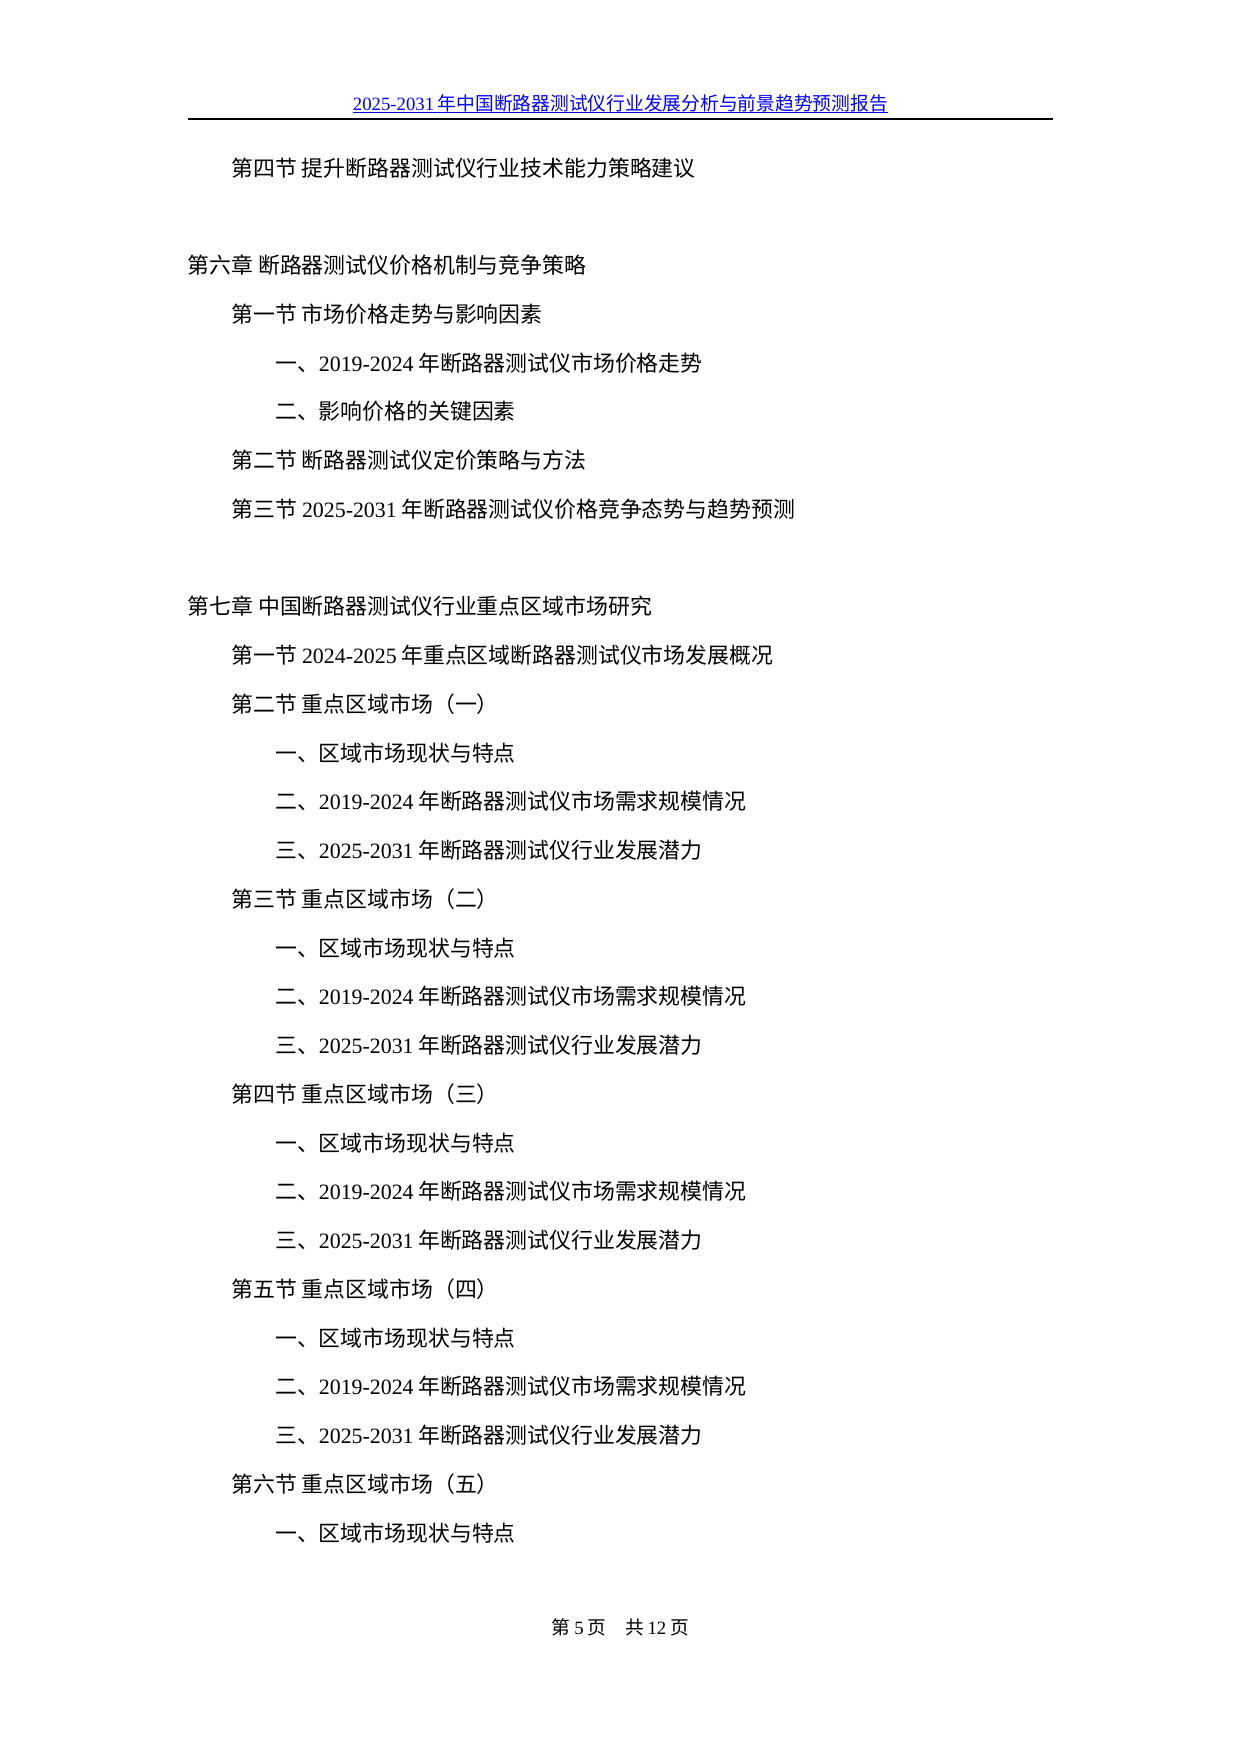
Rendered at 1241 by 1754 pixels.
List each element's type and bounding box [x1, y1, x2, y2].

text [187, 150, 1053, 1548]
